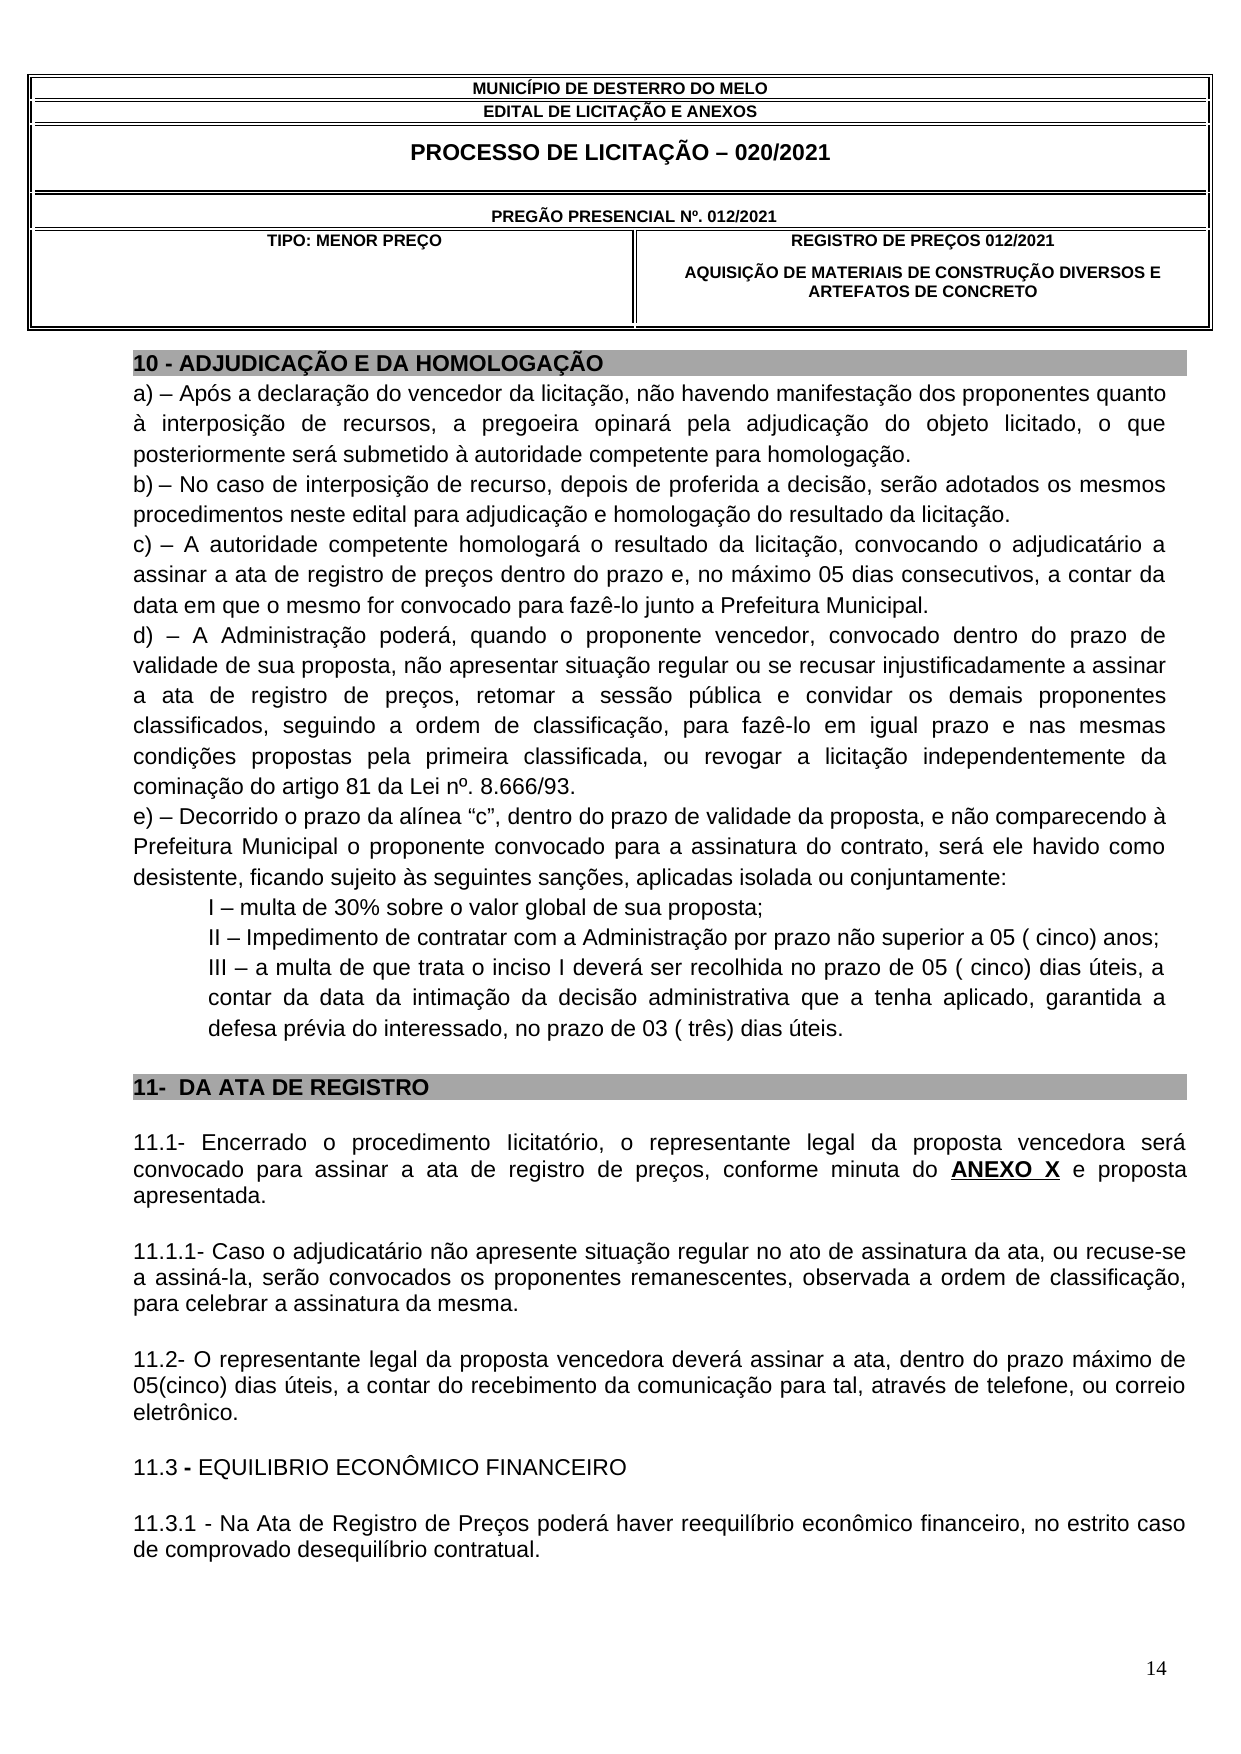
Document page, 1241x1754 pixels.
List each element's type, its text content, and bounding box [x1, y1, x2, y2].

text 11.3 - EQUILIBRIO ECONÔMICO FINANCEIRO [133, 1454, 1187, 1480]
text 11- DA ATA DE REGISTRO [133, 1074, 1187, 1100]
text d) – A Administração poderá, quando o proponente vencedor, convocado dentro do prazo de validade de sua proposta, não apresentar situação regular ou se recusar injustificadamente a assinar a ata de registro de preços, retomar a sessão pública e convidar os demais proponentes classificados, seguindo a ordem de classificação, para fazê-lo em igual prazo e nas mesmas condições propostas pela primeira classificada, ou revogar a licitação independentemente da cominação do artigo 81 da Lei nº. 8.666/93. [133, 622, 1167, 799]
text e) – Decorrido o prazo da alínea “c”, dentro do prazo de validade da proposta, e não comparecendo à Prefeitura Municipal o proponente convocado para a assinatura do contrato, será ele havido como desistente, ficando sujeito às seguintes sanções, aplicadas isolada ou conjuntamente: [133, 803, 1167, 890]
text 11.1- Encerrado o procedimento Iicitatório, o representante legal da proposta vencedora será convocado para assinar a ata de registro de preços, conforme minuta do ANEXO X e proposta apresentada. [133, 1129, 1187, 1208]
text 10 - ADJUDICAÇÃO E DA HOMOLOGAÇÃO [133, 350, 1187, 376]
text II – Impedimento de contratar com a Administração por prazo não superior a 05 ( cinco) anos; [208, 924, 1167, 950]
text 11.1.1- Caso o adjudicatário não apresente situação regular no ato de assinatura da ata, ou recuse-se a assiná-la, serão convocados os proponentes remanescentes, observada a ordem de classificação, para celebrar a assinatura da mesma. [133, 1238, 1187, 1317]
text III – a multa de que trata o inciso I deverá ser recolhida no prazo de 05 ( cinco) dias úteis, a contar da data da intimação da decisão administrativa que a tenha aplicado, garantida a defesa prévia do interessado, no prazo de 03 ( três) dias úteis. [208, 954, 1167, 1041]
text b) – No caso de interposição de recurso, depois de proferida a decisão, serão adotados os mesmos procedimentos neste edital para adjudicação e homologação do resultado da licitação. [133, 471, 1167, 527]
text c) – A autoridade competente homologará o resultado da licitação, convocando o adjudicatário a assinar a ata de registro de preços dentro do prazo e, no máximo 05 dias consecutivos, a contar da data em que o mesmo for convocado para fazê-lo junto a Prefeitura Municipal. [133, 531, 1167, 618]
text 11.3.1 - Na Ata de Registro de Preços poderá haver reequilíbrio econômico financeiro, no estrito caso de comprovado desequilíbrio contratual. [133, 1509, 1187, 1562]
text 11.2- O representante legal da proposta vencedora deverá assinar a ata, dentro do prazo máximo de 05(cinco) dias úteis, a contar do recebimento da comunicação para tal, através de telefone, ou correio eletrônico. [133, 1346, 1187, 1425]
text I – multa de 30% sobre o valor global de sua proposta; [208, 894, 1167, 920]
text a) – Após a declaração do vencedor da licitação, não havendo manifestação dos proponentes quanto à interposição de recursos, a pregoeira opinará pela adjudicação do objeto licitado, o que posteriormente será submetido à autoridade competente para homologação. [133, 380, 1167, 467]
